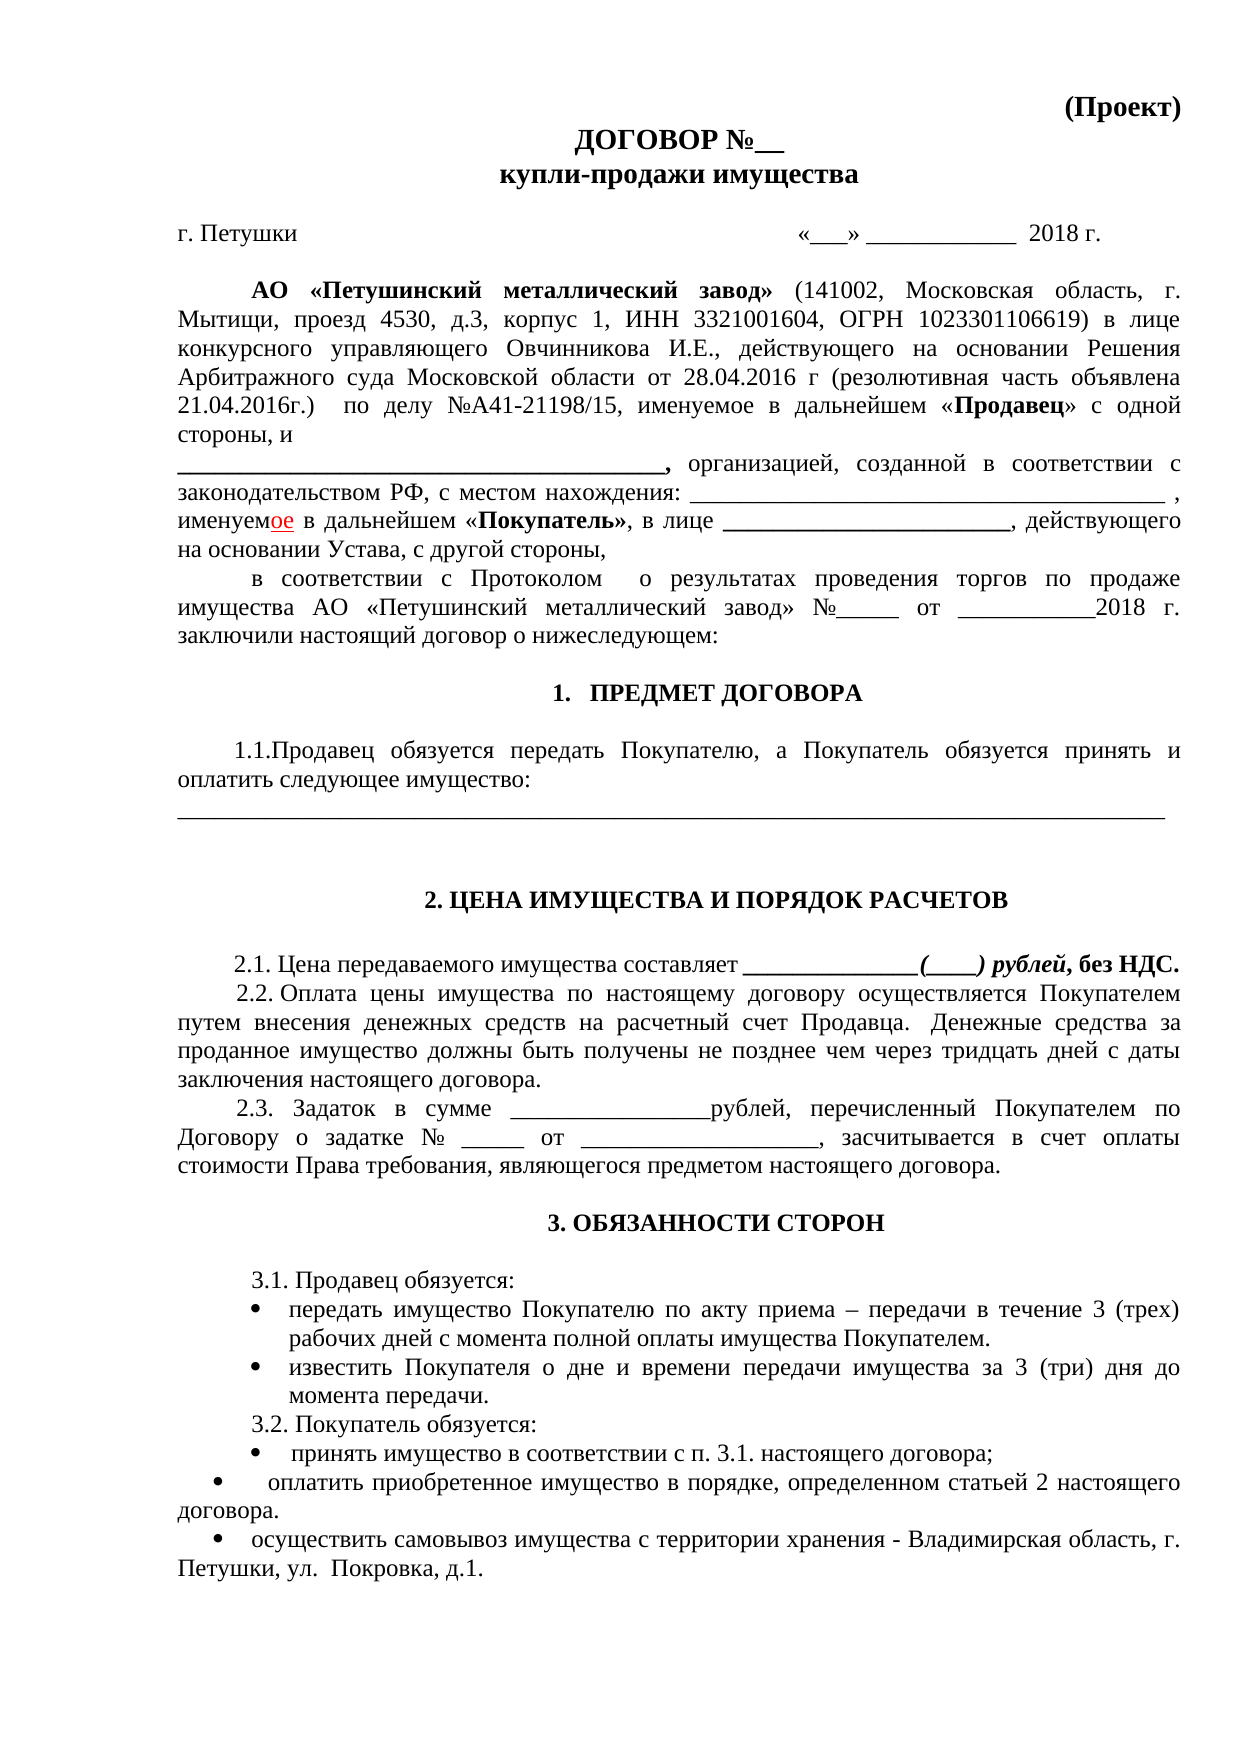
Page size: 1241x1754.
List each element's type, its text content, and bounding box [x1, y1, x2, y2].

text АО «Петушинский металлический завод» (141002, Московская область, г. Мытищи, проезд 4530, д.3, корпус 1, ИНН 3321001604, ОГРН 1023301106619) в лице конкурсного управляющего Овчинникова И.Е., действующего на основании Решения Арбитражного суда Московской области от 28.04.2016 г (резолютивная часть объявлена 21.04.2016г.) по делу №А41-21198/15, именуемое в дальнейшем «Продавец» с одной стороны, и [177, 276, 1181, 448]
text купли-продажи имущества [177, 156, 1181, 189]
text 1.1.Продавец обязуется передать Покупателю, а Покупатель обязуется принять и оплатить следующее имущество: [177, 736, 1181, 793]
text 2. ЦЕНА ИМУЩЕСТВА И ПОРЯДОК РАСЧЕТОВ [177, 886, 1181, 914]
list осуществить самовывоз имущества с территории хранения - Владимирская область, г. Петушки, ул. Покровка, д.1. [177, 1524, 1181, 1582]
text ДОГОВОР №__ [177, 122, 1181, 156]
text _______________________________________________________________________________ [177, 793, 1181, 822]
text (Проект) [177, 89, 1181, 122]
list оплатить приобретенное имущество в порядке, определенном статьей 2 настоящего договора. [177, 1467, 1181, 1524]
text _______________________________________, организацией, созданной в соответствии с законодательством РФ, с местом нахождения: ______________________________________ , именуемое в дальнейшем «Покупатель», в лице _______________________, действующего на основании Устава, с другой стороны, [177, 448, 1181, 563]
text 2.2. Оплата цены имущества по настоящему договору осуществляется Покупателем путем внесения денежных средств на расчетный счет Продавца. Денежные средства за проданное имущество должны быть получены не позднее чем через тридцать дней с даты заключения настоящего договора. [177, 978, 1181, 1093]
text 3.2. Покупатель обязуется: [177, 1409, 1181, 1438]
text 2.3. Задаток в сумме ________________рублей, перечисленный Покупателем по Договору о задатке № _____ от ___________________, засчитывается в счет оплаты стоимости Права требования, являющегося предметом настоящего договора. [177, 1093, 1181, 1179]
text 3. ОБЯЗАННОСТИ СТОРОН [177, 1208, 1181, 1237]
text г. Петушки «___» ____________ 2018 г. [177, 218, 1181, 247]
text 3.1. Продавец обязуется: [177, 1266, 1181, 1294]
list ПРЕДМЕТ ДОГОВОРА [233, 678, 1181, 707]
text в соответствии с Протоколом о результатах проведения торгов по продаже имущества АО «Петушинский металлический завод» №_____ от ___________2018 г. заключили настоящий договор о нижеследующем: [177, 563, 1181, 649]
list известить Покупателя о дне и времени передачи имущества за 3 (три) дня до момента передачи. [251, 1352, 1181, 1409]
list принять имущество в соответствии с п. 3.1. настоящего договора; [251, 1438, 1181, 1467]
list передать имущество Покупателю по акту приема – передачи в течение 3 (трех) рабочих дней с момента полной оплаты имущества Покупателем. [251, 1294, 1181, 1352]
text 2.1. Цена передаваемого имущества составляет ______________(____) рублей, без НДС. [177, 949, 1181, 978]
